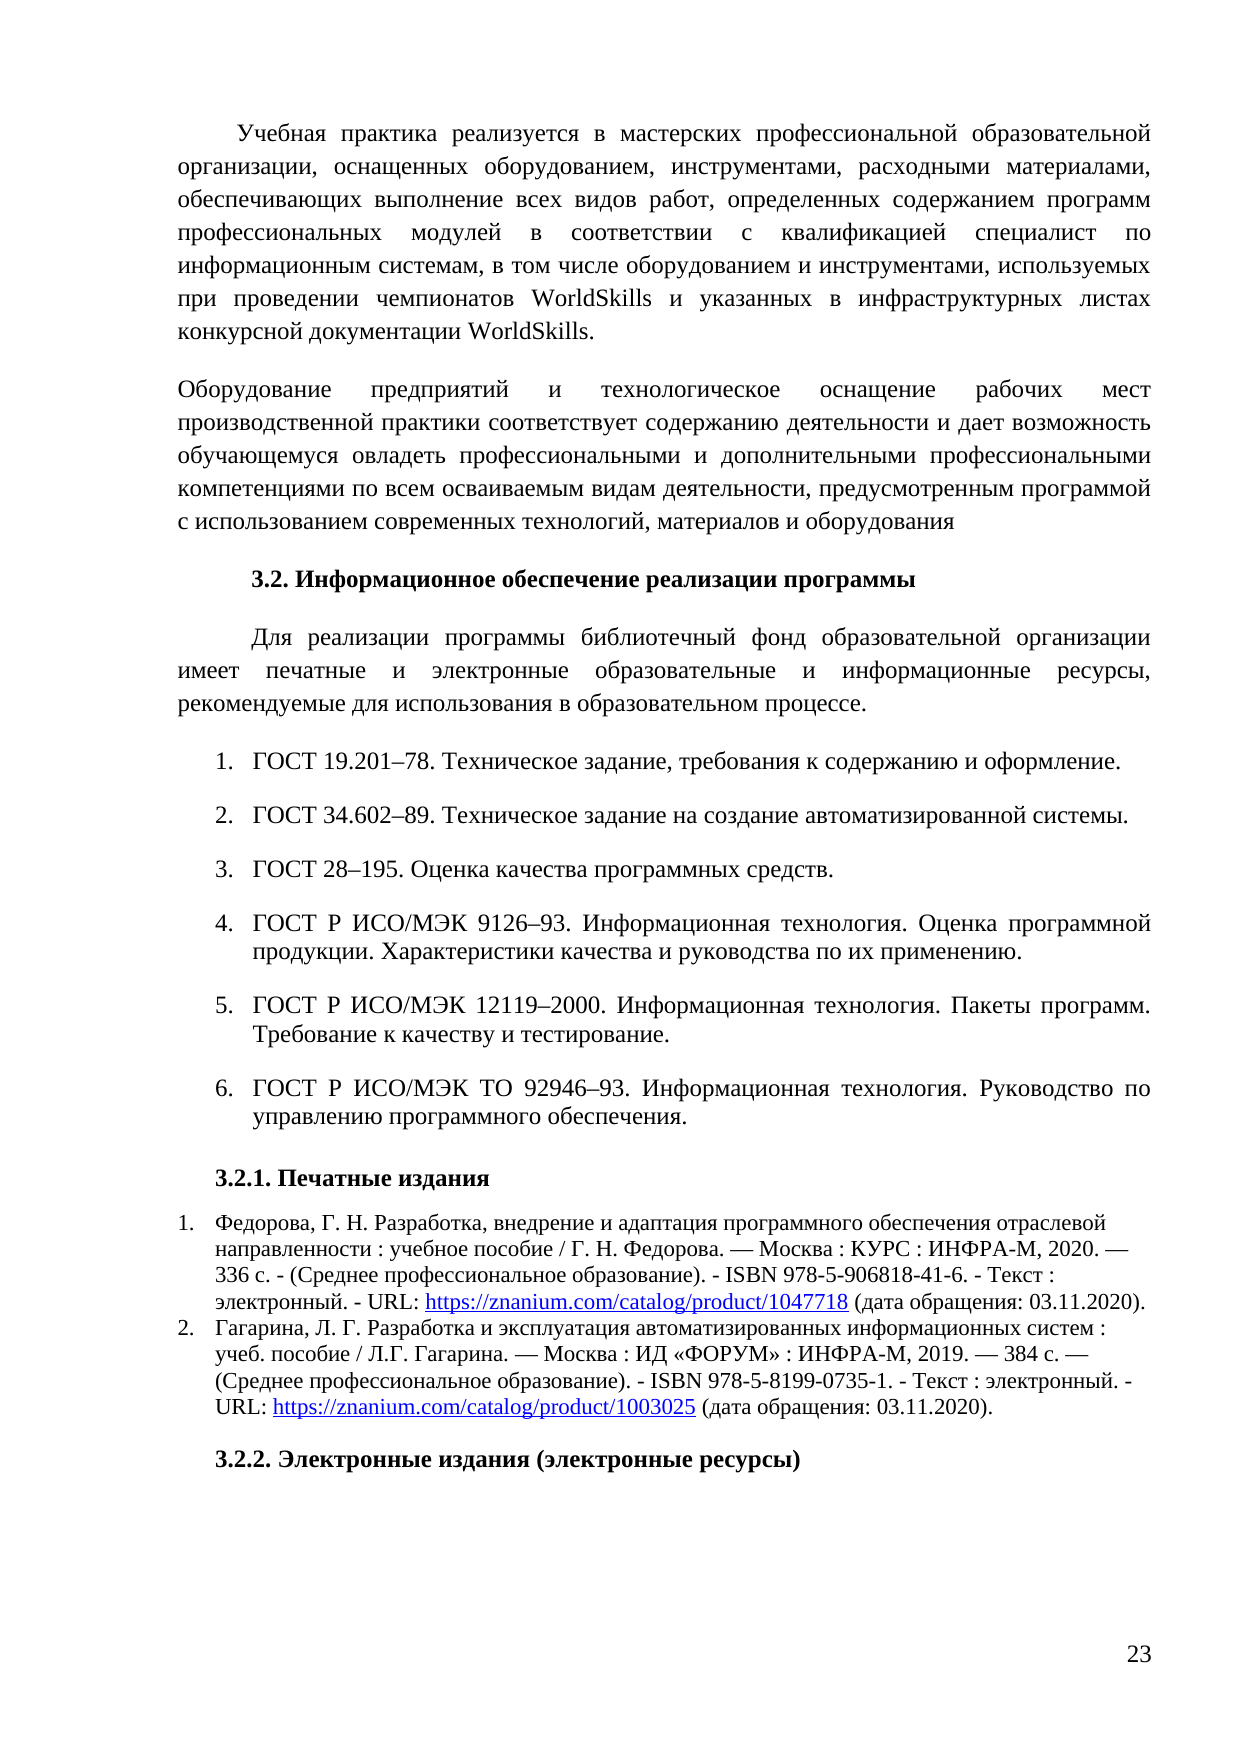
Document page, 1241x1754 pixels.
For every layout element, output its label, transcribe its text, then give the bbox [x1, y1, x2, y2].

list ГОСТ 28–195. Оценка качества программных средств. [215, 854, 1152, 883]
text 3.2.2. Электронные издания (электронные ресурсы) [215, 1444, 1152, 1473]
list Федорова, Г. Н. Разработка, внедрение и адаптация программного обеспечения отраслевой направленности : учебное пособие / Г. Н. Федорова. — Москва : КУРС : ИНФРА-М, 2020. — 336 с. - (Среднее профессиональное образование). - ISBN 978-5-906818-41-6. - Текст : электронный. - URL: https://znanium.com/catalog/product/1047718 (дата обращения: 03.11.2020). [177, 1209, 1152, 1314]
list Гагарина, Л. Г. Разработка и эксплуатация автоматизированных информационных систем : учеб. пособие / Л.Г. Гагарина. — Москва : ИД «ФОРУМ» : ИНФРА-М, 2019. — 384 с. — (Среднее профессиональное образование). - ISBN 978-5-8199-0735-1. - Текст : электронный. - URL: https://znanium.com/catalog/product/1003025 (дата обращения: 03.11.2020). [177, 1314, 1152, 1419]
text Учебная практика реализуется в мастерских профессиональной образовательной организации, оснащенных оборудованием, инструментами, расходными материалами, обеспечивающих выполнение всех видов работ, определенных содержанием программ профессиональных модулей в соответствии с квалификацией специалист по информационным системам, в том числе оборудованием и инструментами, используемых при проведении чемпионатов WorldSkills и указанных в инфраструктурных листах конкурсной документации WorldSkills. [177, 118, 1152, 345]
text Оборудование предприятий и технологическое оснащение рабочих мест производственной практики соответствует содержанию деятельности и дает возможность обучающемуся овладеть профессиональными и дополнительными профессиональными компетенциями по всем осваиваемым видам деятельности, предусмотренным программой с использованием современных технологий, материалов и оборудования [177, 374, 1152, 535]
text Для реализации программы библиотечный фонд образовательной организации имеет печатные и электронные образовательные и информационные ресурсы, рекомендуемые для использования в образовательном процессе. [177, 622, 1152, 717]
list ГОСТ Р ИСО/МЭК 9126–93. Информационная технология. Оценка программной продукции. Характеристики качества и руководства по их применению. [215, 908, 1152, 965]
list ГОСТ 19.201–78. Техническое задание, требования к содержанию и оформление. [215, 746, 1152, 775]
list ГОСТ 34.602–89. Техническое задание на создание автоматизированной системы. [215, 800, 1152, 829]
list ГОСТ Р ИСО/МЭК ТО 92946–93. Информационная технология. Руководство по управлению программного обеспечения. [215, 1073, 1152, 1130]
text 3.2.1. Печатные издания [215, 1163, 1152, 1192]
text 3.2. Информационное обеспечение реализации программы [177, 564, 1152, 593]
list ГОСТ Р ИСО/МЭК 12119–2000. Информационная технология. Пакеты программ. Требование к качеству и тестирование. [215, 990, 1152, 1048]
